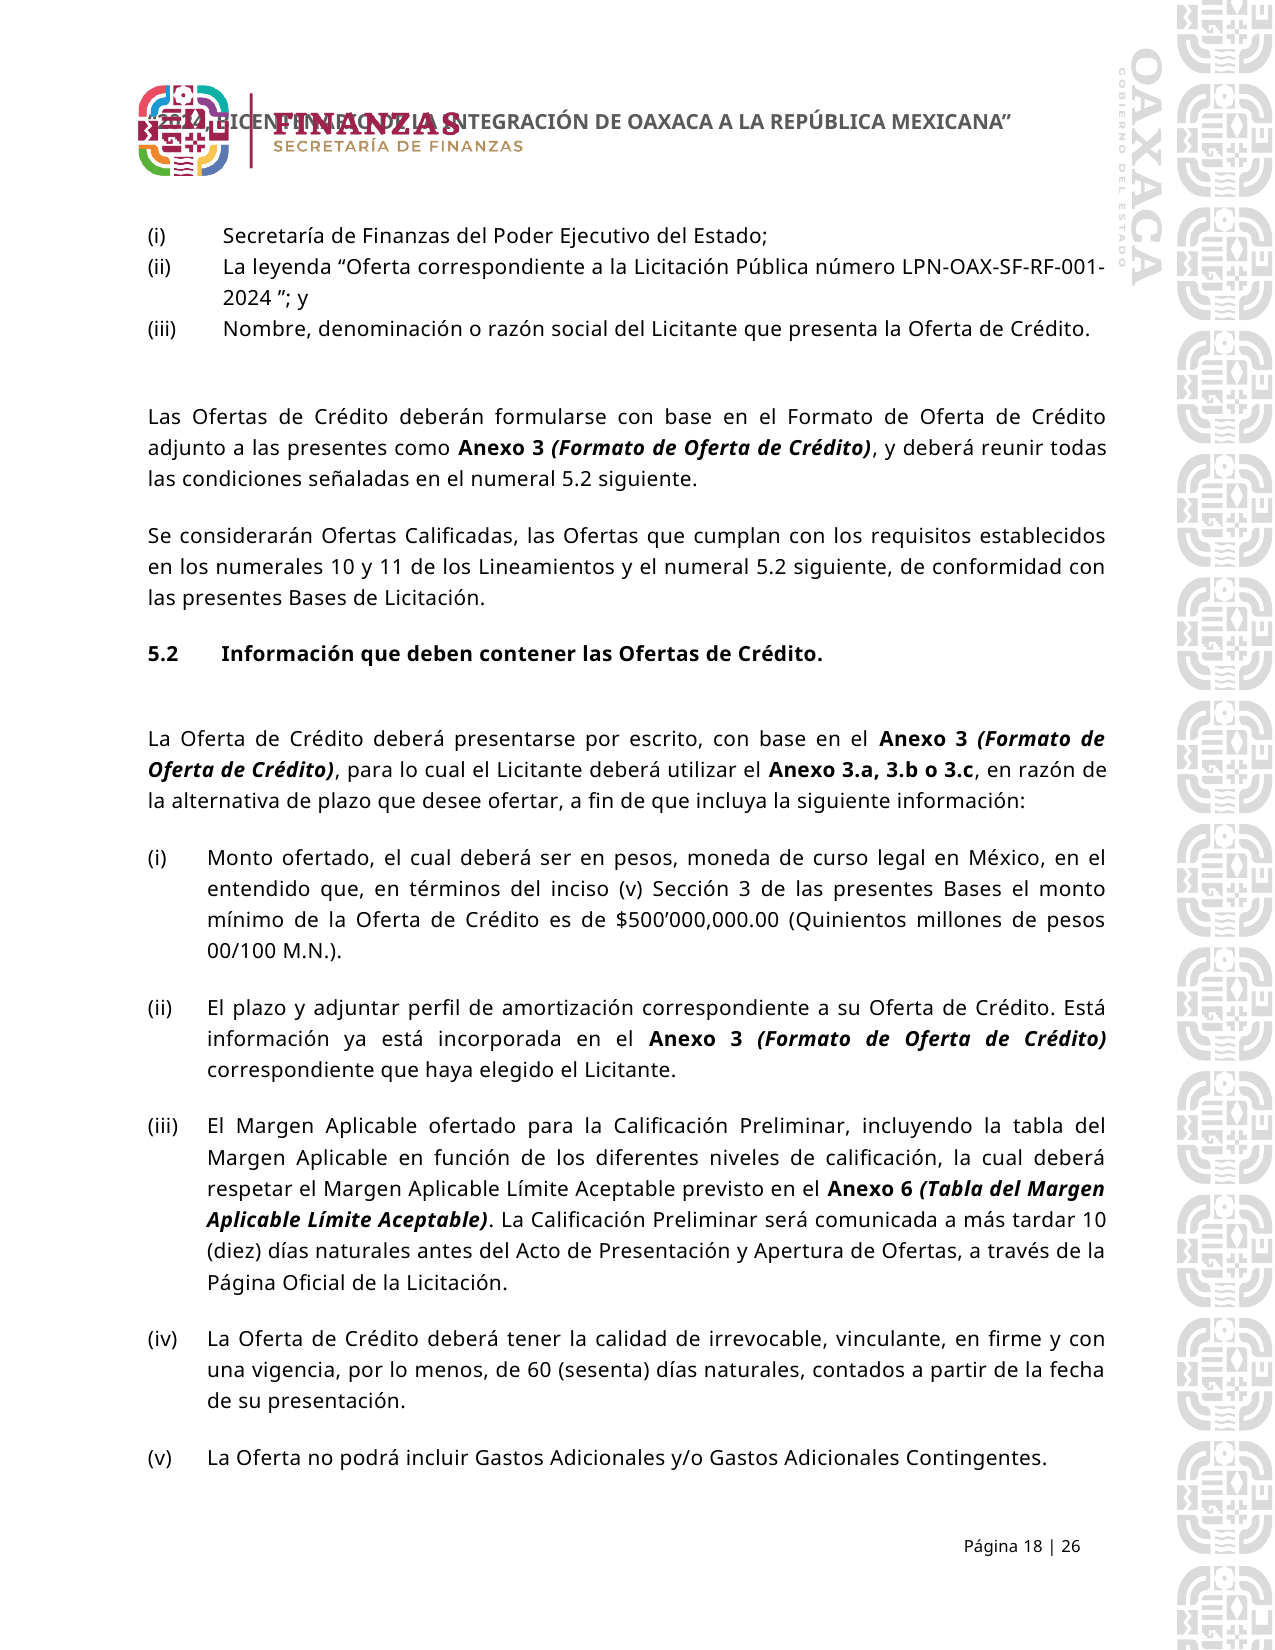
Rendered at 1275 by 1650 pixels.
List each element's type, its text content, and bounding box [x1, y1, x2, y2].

picture [1107, 0, 1275, 1650]
text 5.2 Información que deben contener las Ofertas de Crédito. [148, 639, 1107, 668]
text La Oferta de Crédito deberá presentarse por escrito, con base en el Anexo 3 (Formato de Oferta de Crédito), para lo cual el Licitante deberá utilizar el Anexo 3.a, 3.b o 3.c, en razón de la alternativa de plazo que desee ofertar, a fin de que incluya la siguiente información: [148, 724, 1107, 815]
list Nombre, denominación o razón social del Licitante que presenta la Oferta de Crédito. [148, 314, 1107, 343]
list El Margen Aplicable ofertado para la Calificación Preliminar, incluyendo la tabla del Margen Aplicable en función de los diferentes niveles de calificación, la cual deberá respetar el Margen Aplicable Límite Aceptable previsto en el Anexo 6 (Tabla del Margen Aplicable Límite Aceptable). La Calificación Preliminar será comunicada a más tardar 10 (diez) días naturales antes del Acto de Presentación y Apertura de Ofertas, a través de la Página Oficial de la Licitación. [148, 1112, 1107, 1296]
list Secretaría de Finanzas del Poder Ejecutivo del Estado; [148, 221, 1107, 249]
list La Oferta de Crédito deberá tener la calidad de irrevocable, vinculante, en firme y con una vigencia, por lo menos, de 60 (sesenta) días naturales, contados a partir de la fecha de su presentación. [148, 1324, 1107, 1415]
list El plazo y adjuntar perfil de amortización correspondiente a su Oferta de Crédito. Está información ya está incorporada en el Anexo 3 (Formato de Oferta de Crédito) correspondiente que haya elegido el Licitante. [148, 993, 1107, 1084]
list La leyenda “Oferta correspondiente a la Licitación Pública número LPN-OAX-SF-RF-001-2024 ”; y [148, 252, 1107, 312]
list Monto ofertado, el cual deberá ser en pesos, moneda de curso legal en México, en el entendido que, en términos del inciso (v) Sección 3 de las presentes Bases el monto mínimo de la Oferta de Crédito es de $500’000,000.00 (Quinientos millones de pesos 00/100 M.N.). [148, 843, 1107, 965]
picture [120, 61, 533, 199]
list La Oferta no podrá incluir Gastos Adicionales y/o Gastos Adicionales Contingentes. [148, 1443, 1107, 1471]
text Se considerarán Ofertas Calificadas, las Ofertas que cumplan con los requisitos establecidos en los numerales 10 y 11 de los Lineamientos y el numeral 5.2 siguiente, de conformidad con las presentes Bases de Licitación. [148, 521, 1107, 612]
text Las Ofertas de Crédito deberán formularse con base en el Formato de Oferta de Crédito adjunto a las presentes como Anexo 3 (Formato de Oferta de Crédito), y deberá reunir todas las condiciones señaladas en el numeral 5.2 siguiente. [148, 402, 1107, 493]
